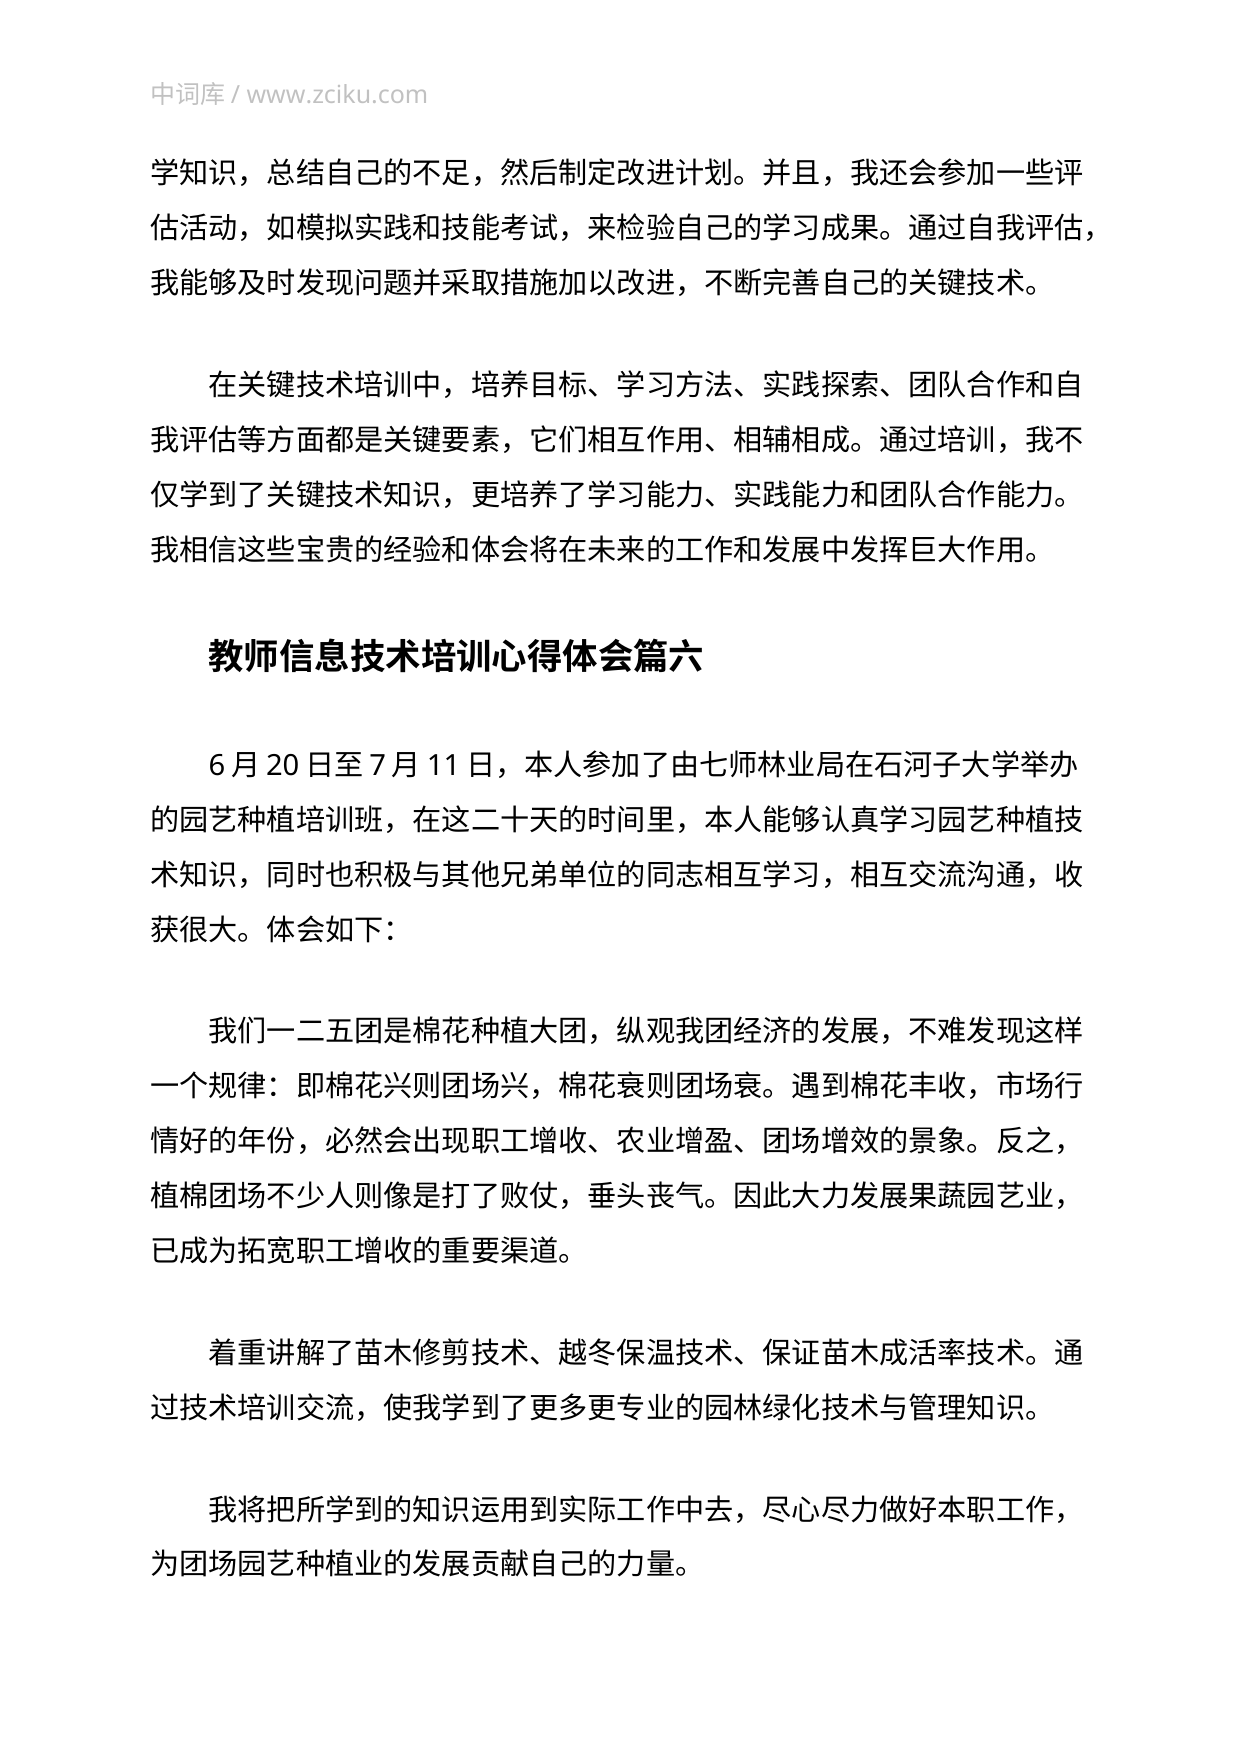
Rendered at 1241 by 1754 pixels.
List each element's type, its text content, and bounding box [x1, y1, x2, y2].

text 教师信息技术培训心得体会篇六 [150, 628, 1090, 679]
text 着重讲解了苗木修剪技术、越冬保温技术、保证苗木成活率技术。通过技术培训交流，使我学到了更多更专业的园林绿化技术与管理知识。 [150, 1329, 1090, 1427]
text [150, 150, 1090, 302]
text 我将把所学到的知识运用到实际工作中去，尽心尽力做好本职工作，为团场园艺种植业的发展贡献自己的力量。 [150, 1486, 1090, 1583]
text 我们一二五团是棉花种植大团，纵观我团经济的发展，不难发现这样一个规律：即棉花兴则团场兴，棉花衰则团场衰。遇到棉花丰收，市场行情好的年份，必然会出现职工增收、农业增盈、团场增效的景象。反之，植棉团场不少人则像是打了败仗，垂头丧气。因此大力发展果蔬园艺业，已成为拓宽职工增收的重要渠道。 [150, 1008, 1090, 1270]
text 在关键技术培训中，培养目标、学习方法、实践探索、团队合作和自我评估等方面都是关键要素，它们相互作用、相辅相成。通过培训，我不仅学到了关键技术知识，更培养了学习能力、实践能力和团队合作能力。我相信这些宝贵的经验和体会将在未来的工作和发展中发挥巨大作用。 [150, 362, 1090, 568]
text 6月20日至7月11日，本人参加了由七师林业局在石河子大学举办的园艺种植培训班，在这二十天的时间里，本人能够认真学习园艺种植技术知识，同时也积极与其他兄弟单位的同志相互学习，相互交流沟通，收获很大。体会如下： [150, 741, 1090, 948]
